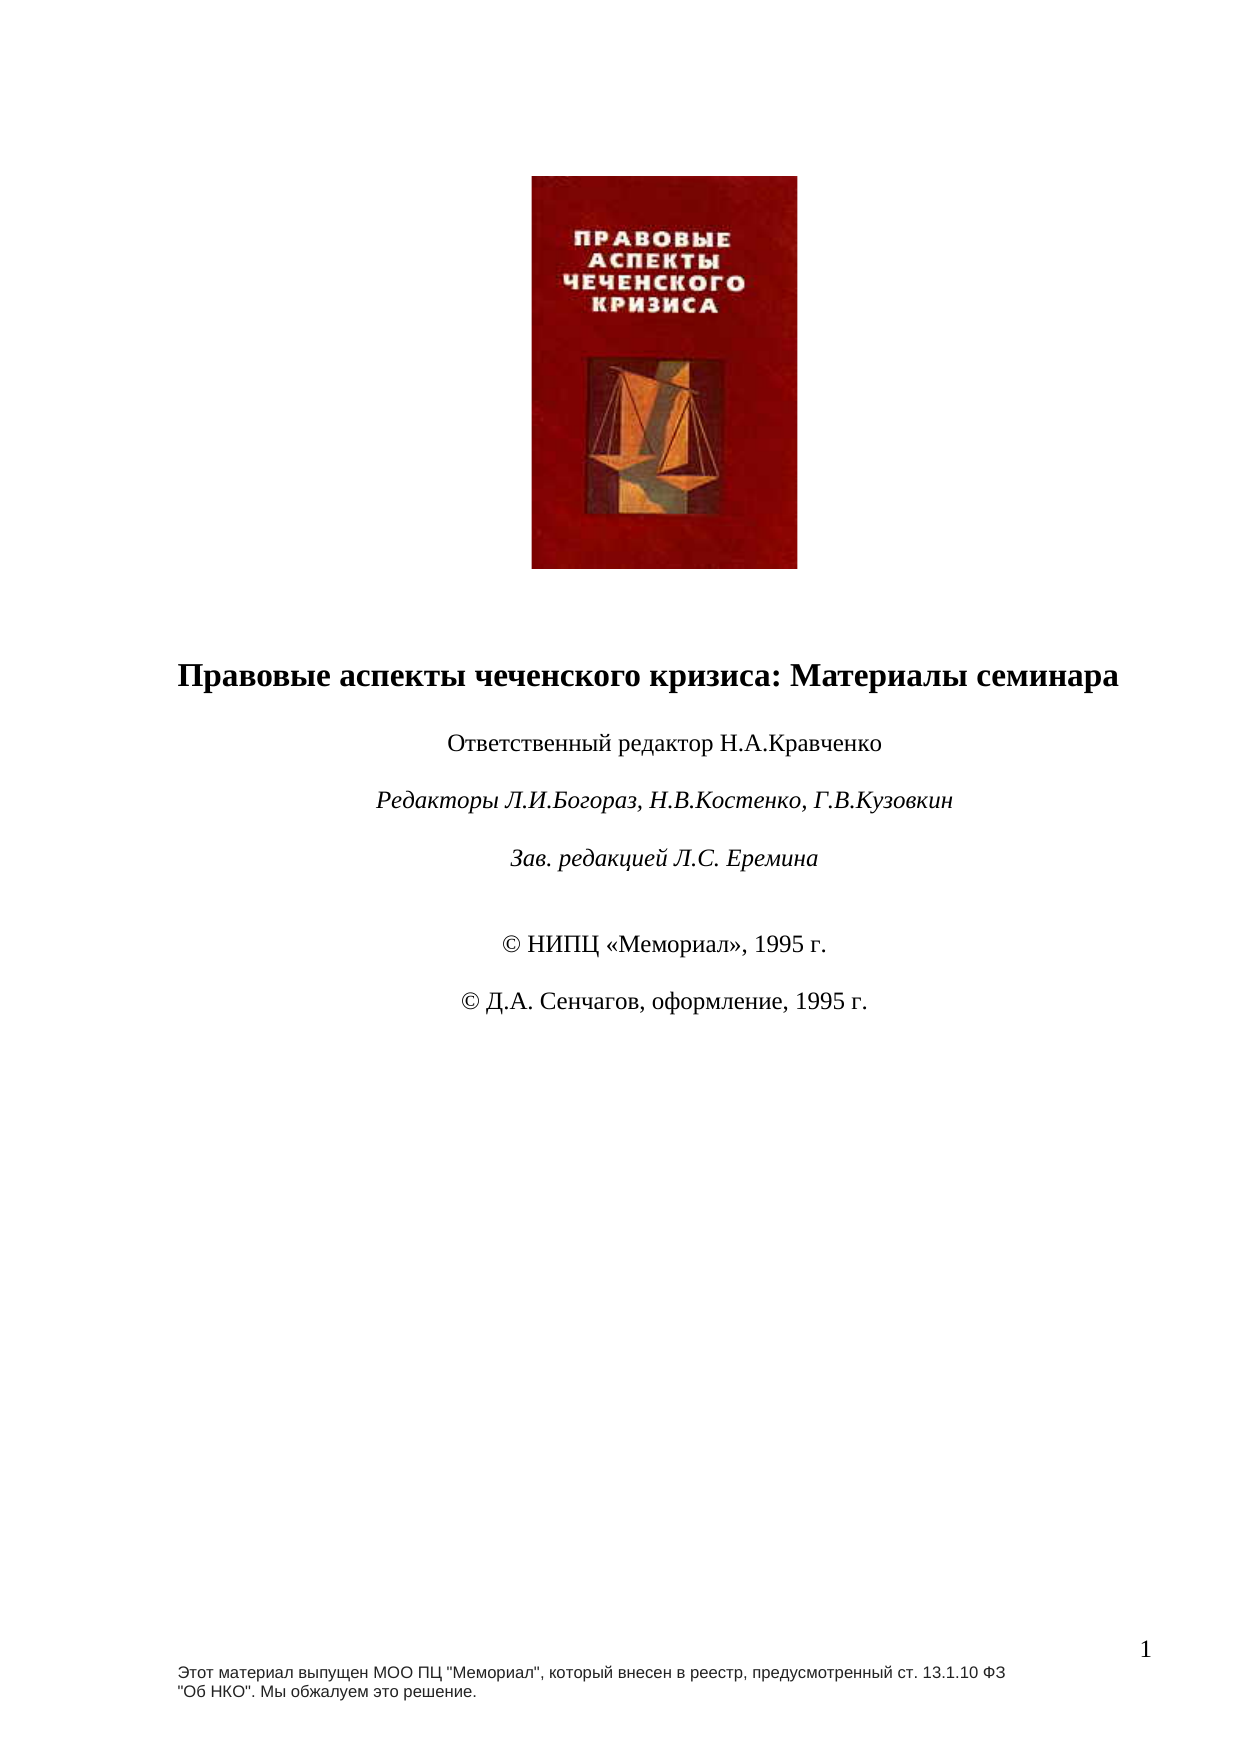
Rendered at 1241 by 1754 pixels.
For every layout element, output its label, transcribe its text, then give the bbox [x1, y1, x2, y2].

subtitle Правовые аспекты чеченского кризиса: Материалы семинара [177, 655, 1152, 693]
text Зав. редакцией Л.С. Еремина [177, 843, 1152, 871]
text © НИПЦ «Мемориал», 1995 г. [177, 929, 1152, 958]
text Ответственный редактор Н.А.Кравченко [177, 728, 1152, 756]
text Редакторы Л.И.Богораз, Н.В.Костенко, Г.В.Кузовкин [177, 785, 1152, 814]
picture [531, 176, 798, 569]
text © Д.А. Сенчагов, оформление, 1995 г. [177, 986, 1152, 1015]
